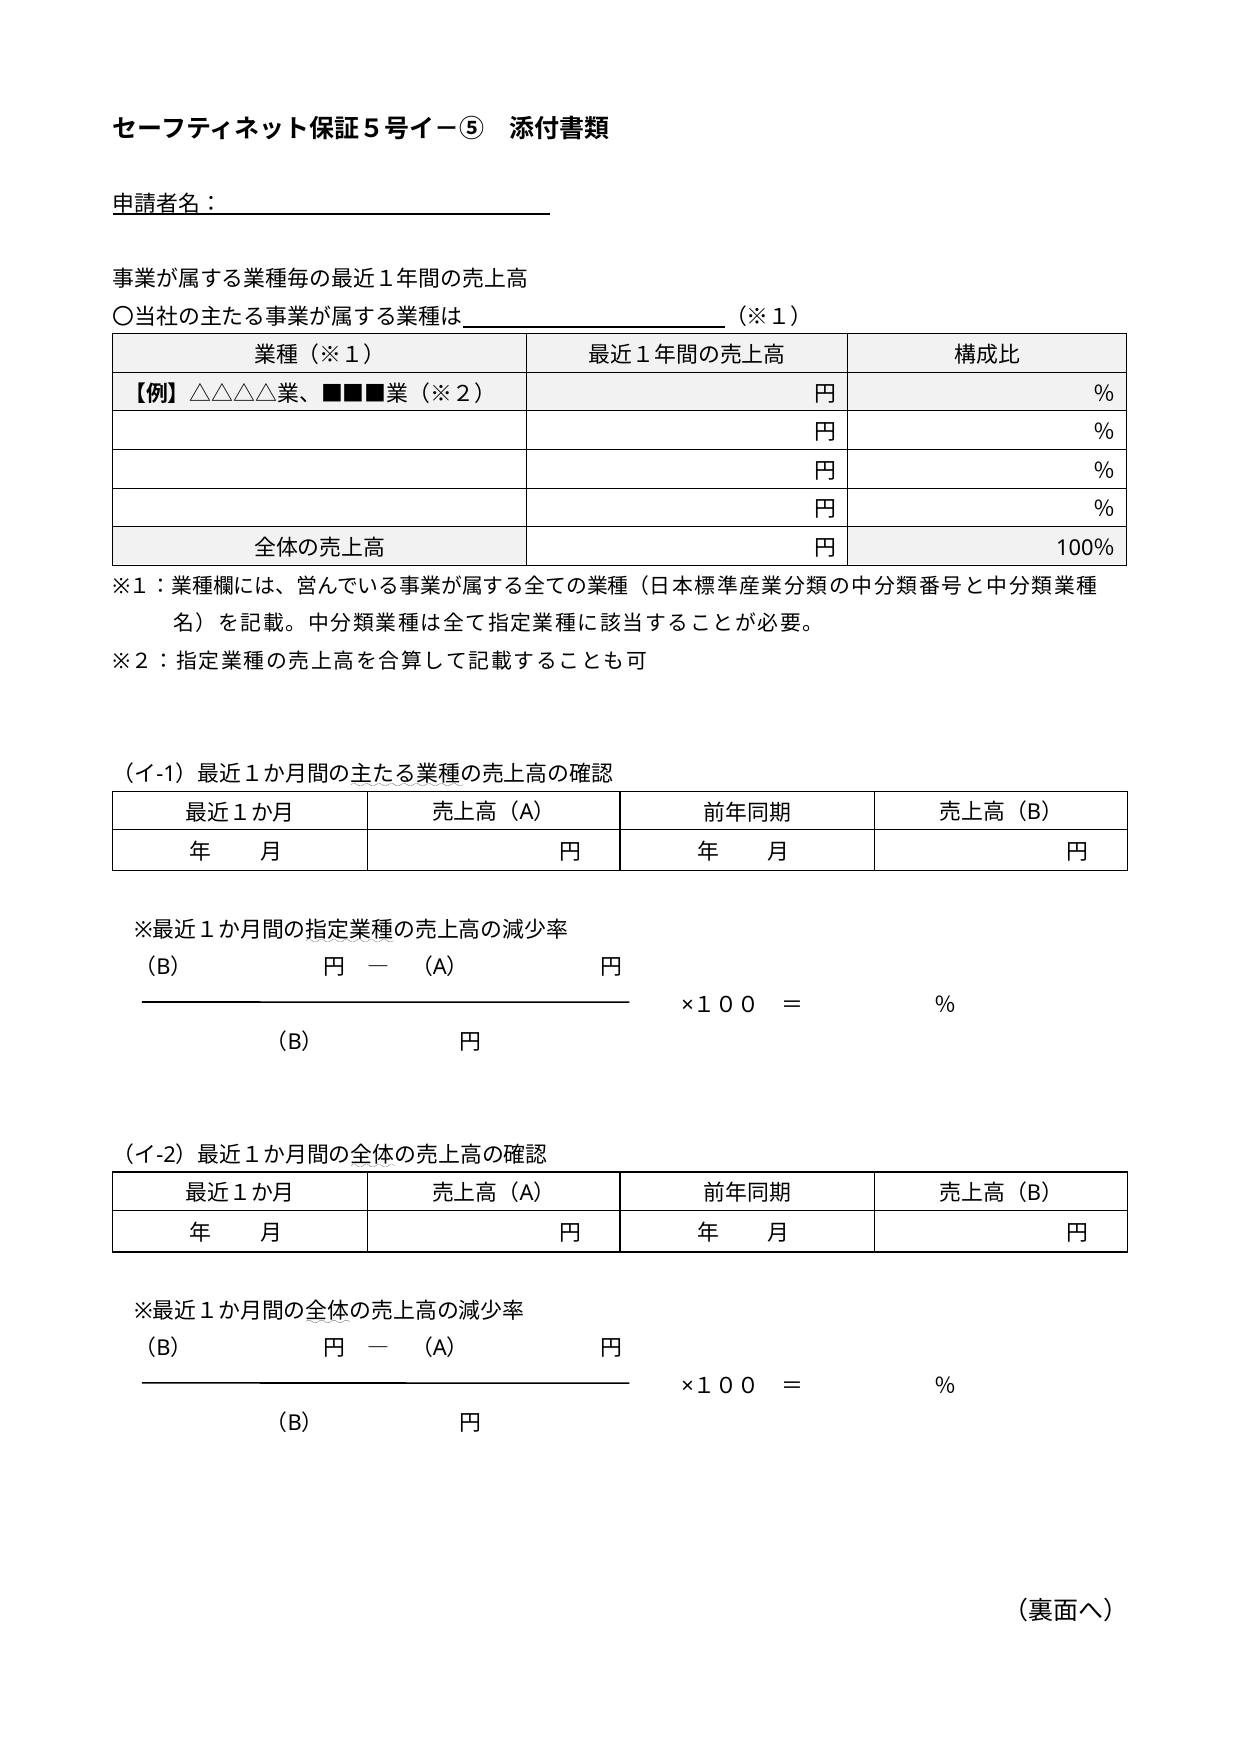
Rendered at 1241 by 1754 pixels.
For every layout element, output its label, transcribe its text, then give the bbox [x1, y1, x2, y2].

text ※最近１か月間の全体の売上高の減少率 [112, 1290, 1128, 1327]
table_cell 円 [527, 489, 847, 526]
table_cell 円 [527, 411, 847, 449]
table_header 最近１年間の売上高 [527, 334, 847, 372]
table_cell ％ [848, 373, 1126, 410]
text （イ-2）最近１か月間の全体の売上高の確認 [112, 1134, 1128, 1171]
table_cell [113, 411, 526, 449]
table_header 前年同期 [621, 1173, 874, 1210]
table_header 構成比 [848, 334, 1126, 372]
table_cell ％ [848, 411, 1126, 449]
table_cell 全体の売上高 [113, 527, 526, 564]
text ×１００ ＝ ％ [112, 1365, 1128, 1402]
table_cell 円 [875, 830, 1127, 870]
text 〇当社の主たる事業が属する業種は （※１） [112, 296, 1128, 333]
table_cell 円 [527, 527, 847, 564]
table_header 売上高（B） [875, 1173, 1127, 1210]
text （B） 円 ― （A） 円 [112, 946, 1128, 984]
table_cell 年 月 [621, 1211, 874, 1251]
table_cell 【例】△△△△業、■■■業（※２） [113, 373, 526, 410]
text ※１：業種欄には、営んでいる事業が属する全ての業種（日本標準産業分類の中分類番号と中分類業種名）を記載。中分類業種は全て指定業種に該当することが必要。 [112, 566, 1128, 641]
text セーフティネット保証５号イ－⑤ 添付書類 [112, 108, 1128, 146]
table_header 売上高（B） [875, 792, 1127, 829]
table_cell 100％ [848, 527, 1126, 564]
table_header 業種（※１） [113, 334, 526, 372]
text 事業が属する業種毎の最近１年間の売上高 [112, 258, 1128, 296]
text （裏面へ） [112, 1590, 1128, 1627]
table_cell ％ [848, 450, 1126, 487]
table_header 最近１か月 [113, 1173, 367, 1210]
text （イ-1）最近１か月間の主たる業種の売上高の確認 [112, 753, 1128, 791]
table_cell 年 月 [621, 830, 874, 870]
table_cell 円 [527, 373, 847, 410]
text （B） 円 ― （A） 円 [112, 1327, 1128, 1365]
table_cell 円 [527, 450, 847, 487]
text ×１００ ＝ ％ [112, 984, 1128, 1021]
text ※２：指定業種の売上高を合算して記載することも可 [112, 641, 1128, 678]
text （B） 円 [112, 1021, 1128, 1059]
table_cell 年 月 [113, 1211, 367, 1251]
table_cell [113, 489, 526, 526]
text ※最近１か月間の指定業種の売上高の減少率 [112, 909, 1128, 946]
table_cell 円 [368, 1211, 619, 1251]
table_header 売上高（A） [368, 1173, 619, 1210]
text （B） 円 [112, 1402, 1128, 1440]
table_header 売上高（A） [368, 792, 619, 829]
table_cell 年 月 [113, 830, 367, 870]
table_header 最近１か月 [113, 792, 367, 829]
table_cell [113, 450, 526, 487]
table_cell ％ [848, 489, 1126, 526]
table_cell 円 [368, 830, 619, 870]
text 申請者名： [112, 183, 1128, 221]
table_header 前年同期 [621, 792, 874, 829]
table_cell 円 [875, 1211, 1127, 1251]
